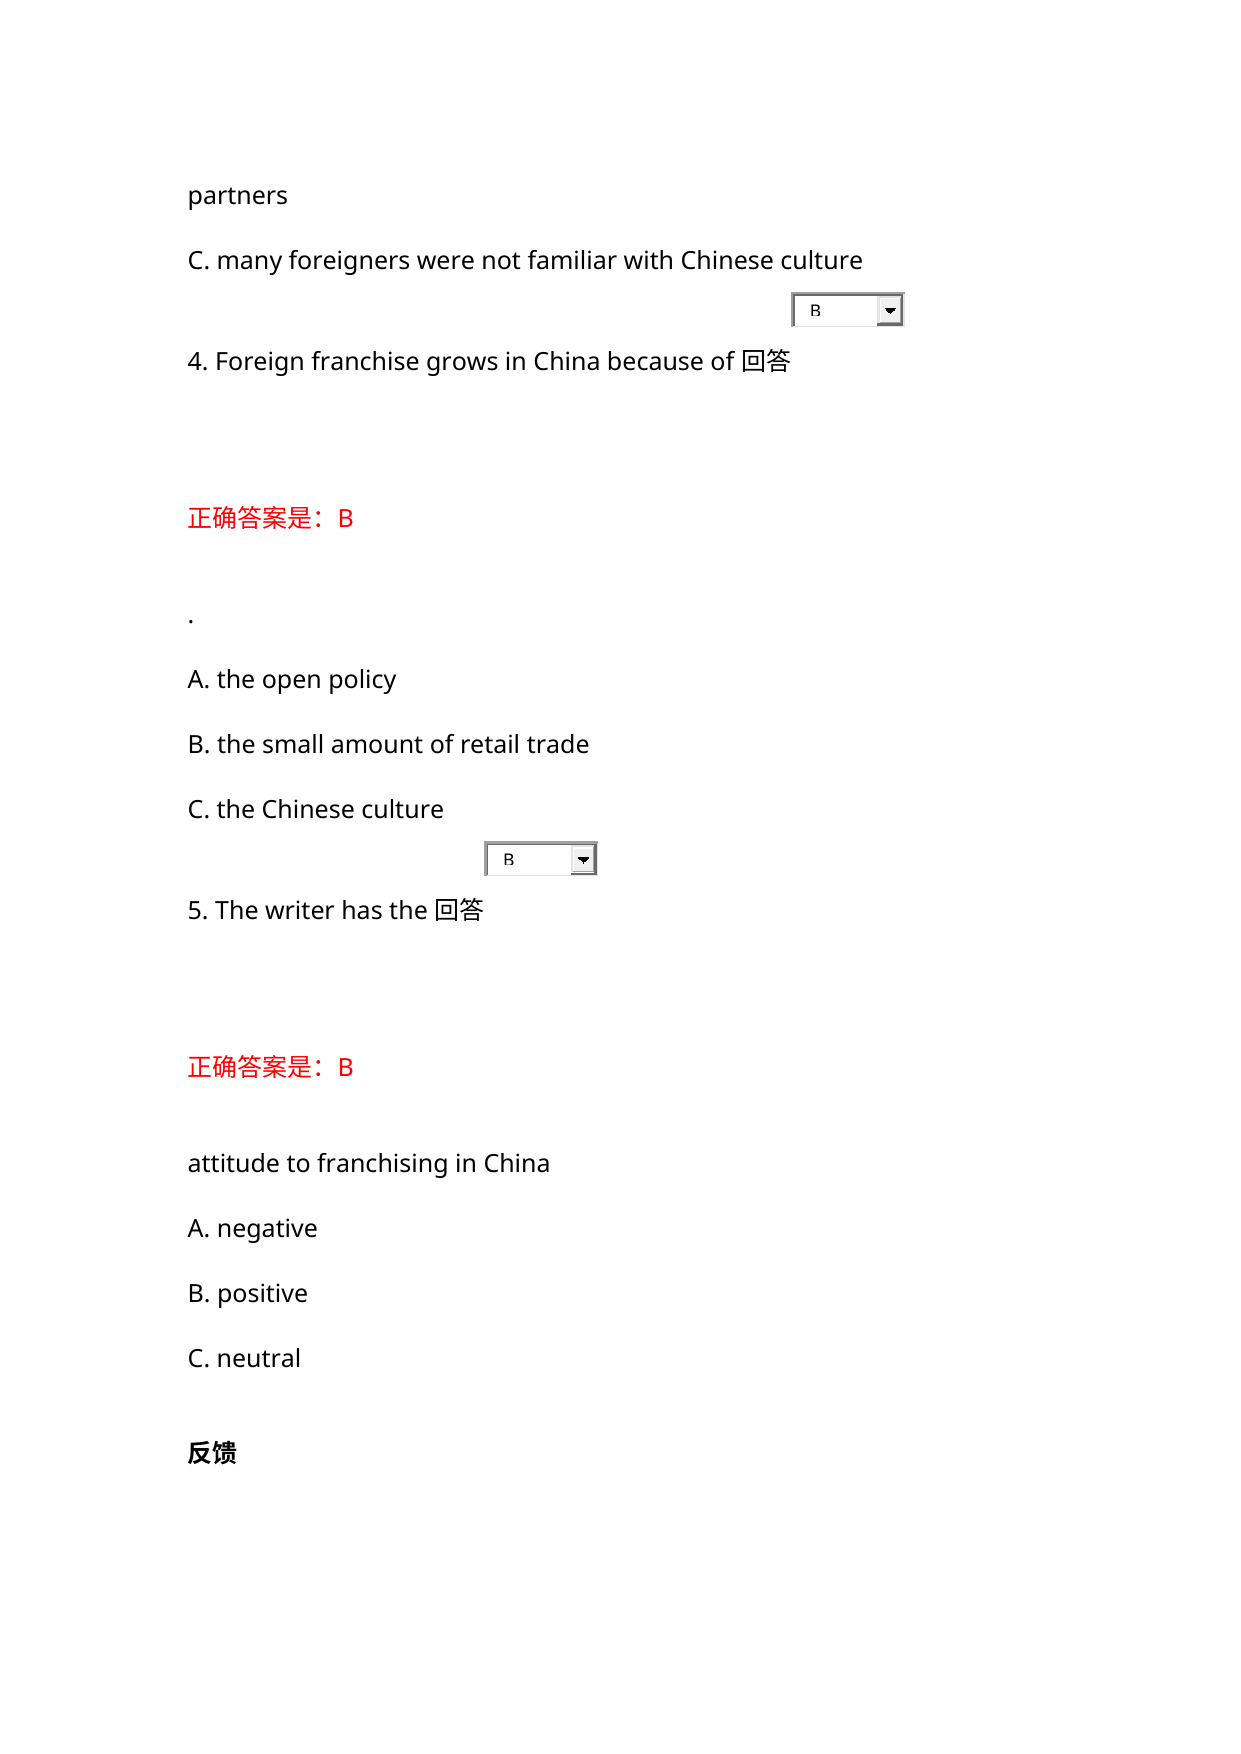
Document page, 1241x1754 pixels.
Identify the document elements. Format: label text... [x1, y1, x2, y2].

text 正确答案是：B [187, 968, 1053, 1130]
text 5. The writer has the 回答 [187, 841, 1053, 939]
text 正确答案是：B [187, 419, 1053, 581]
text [187, 162, 1053, 292]
text 反馈 [187, 1419, 1053, 1484]
text attitude to franchising in China A. negative B. positive C. neutral [187, 1130, 1053, 1390]
text . A. the open policy B. the small amount of retail trade C. the Chinese culture [187, 581, 1053, 841]
text 4. Foreign franchise grows in China because of 回答 [187, 292, 1053, 389]
